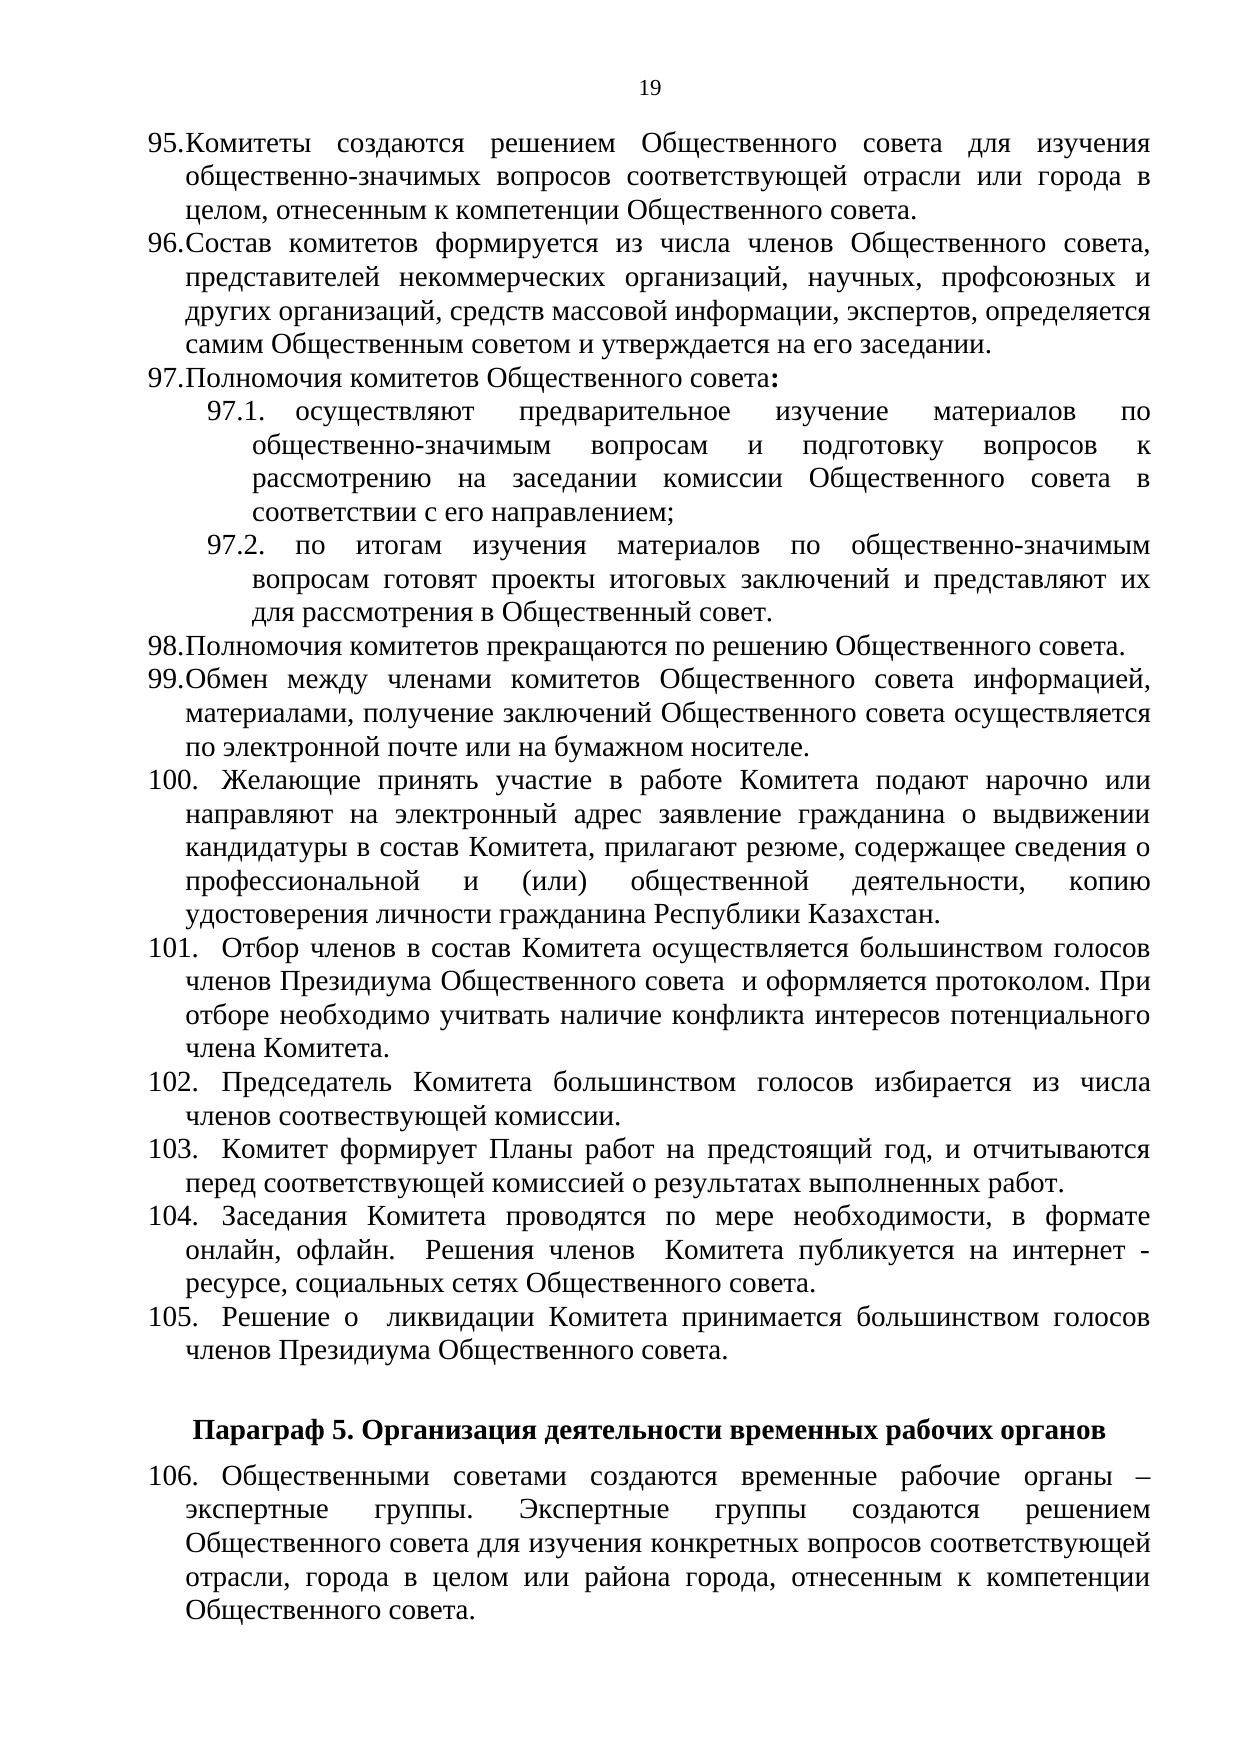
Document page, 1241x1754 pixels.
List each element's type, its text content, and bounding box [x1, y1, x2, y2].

list Состав комитетов формируется из числа членов Общественного совета, представителей некоммерческих организаций, научных, профсоюзных и других организаций, средств массовой информации, экспертов, определяется самим Общественным советом и утверждается на его заседании. [148, 226, 1152, 360]
list Решение о ликвидации Комитета принимается большинством голосов членов Президиума Общественного совета. [148, 1299, 1152, 1366]
list Желающие принять участие в работе Комитета подают нарочно или направляют на электронный адрес заявление гражданина о выдвижении кандидатуры в состав Комитета, прилагают резюме, содержащее сведения о профессиональной и (или) общественной деятельности, копию удостоверения личности гражданина Республики Казахстан. [148, 762, 1152, 930]
list Обмен между членами комитетов Общественного совета информацией, материалами, получение заключений Общественного совета осуществляется по электронной почте или на бумажном носителе. [148, 662, 1152, 762]
list Комитеты создаются решением Общественного совета для изучения общественно-значимых вопросов соответствующей отрасли или города в целом, отнесенным к компетенции Общественного совета. [148, 125, 1152, 226]
list Заседания Комитета проводятся по мере необходимости, в формате онлайн, офлайн. Решения членов Комитета публикуется на интернет - ресурсе, социальных сетях Общественного совета. [148, 1198, 1152, 1299]
list Полномочия комитетов Общественного совета: [148, 360, 1152, 393]
list по итогам изучения материалов по общественно-значимым вопросам готовят проекты итоговых заключений и представляют их для рассмотрения в Общественный совет. [207, 527, 1152, 628]
list Полномочия комитетов прекращаются по решению Общественного совета. [148, 628, 1152, 662]
list Общественными советами создаются временные рабочие органы – экспертные группы. Экспертные группы создаются решением Общественного совета для изучения конкретных вопросов соответствующей отрасли, города в целом или района города, отнесенным к компетенции Общественного совета. [148, 1458, 1152, 1626]
list Председатель Комитета большинством голосов избирается из числа членов соотвествующей комиссии. [148, 1064, 1152, 1131]
list Отбор членов в состав Комитета осуществляется большинством голосов членов Президиума Общественного совета и оформляется протоколом. При отборе необходимо учитвать наличие конфликта интересов потенциального члена Комитета. [148, 930, 1152, 1064]
text Параграф 5. Организация деятельности временных рабочих органов [148, 1412, 1152, 1446]
list Комитет формирует Планы работ на предстоящий год, и отчитываются перед соответствующей комиссией о результатах выполненных работ. [148, 1131, 1152, 1198]
list осуществляют предварительное изучение материалов по общественно-значимым вопросам и подготовку вопросов к рассмотрению на заседании комиссии Общественного совета в соответствии с его направлением; [207, 393, 1152, 527]
